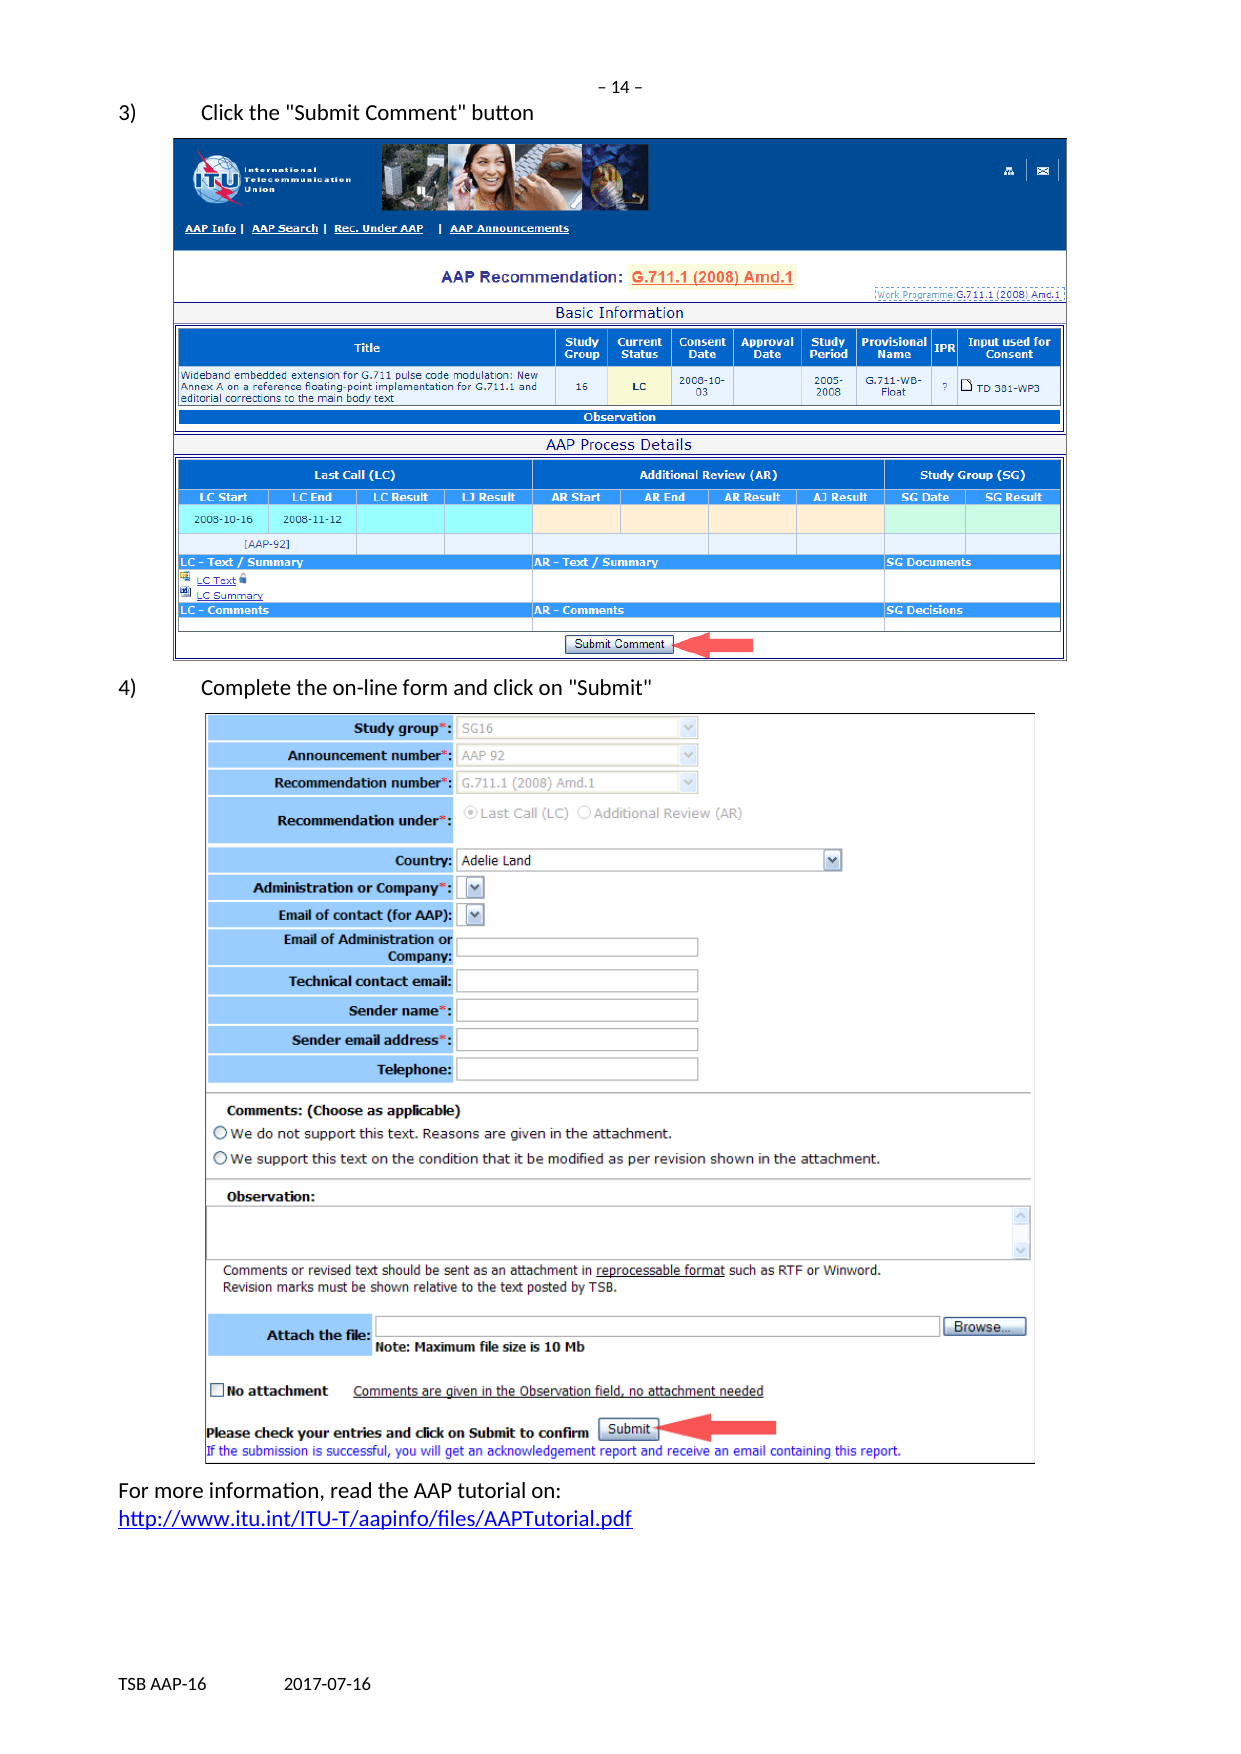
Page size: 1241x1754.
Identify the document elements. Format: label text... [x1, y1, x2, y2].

picture [173, 138, 1067, 661]
text For more information, read the AAP tutorial on: http://www.itu.int/ITU-T/aapinfo/files/AAPTutorial.pdf [118, 1476, 1122, 1532]
text 4) Complete the on-line form and click on "Submit" [118, 673, 1122, 701]
picture [205, 713, 1035, 1464]
text 3) Click the "Submit Comment" button [118, 98, 1122, 126]
